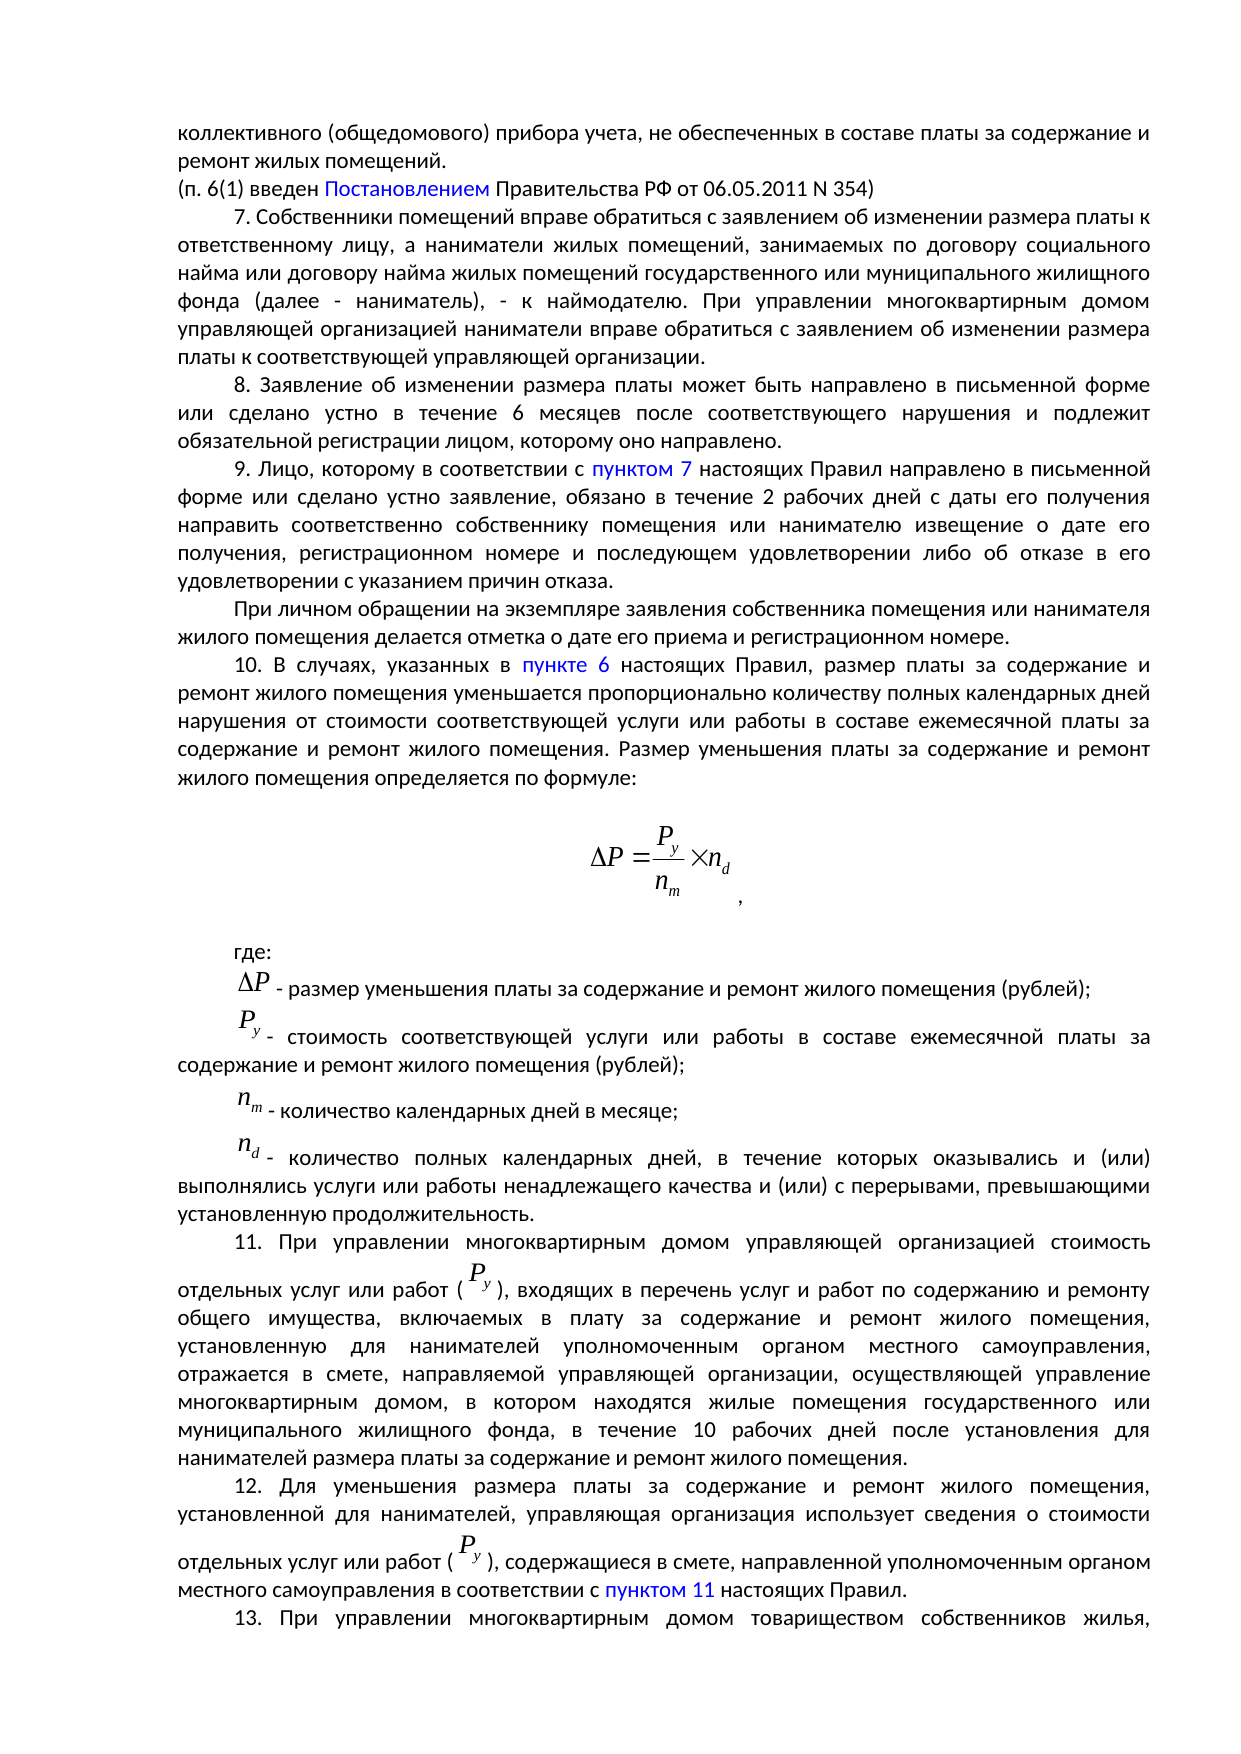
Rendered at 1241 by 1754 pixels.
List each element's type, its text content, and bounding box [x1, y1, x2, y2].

text 7. Собственники помещений вправе обратиться с заявлением об изменении размера платы к ответственному лицу, а наниматели жилых помещений, занимаемых по договору социального найма или договору найма жилых помещений государственного или муниципального жилищного фонда (далее - наниматель), - к наймодателю. При управлении многоквартирным домом управляющей организацией наниматели вправе обратиться с заявлением об изменении размера платы к соответствующей управляющей организации. [177, 202, 1152, 370]
text - количество полных календарных дней, в течение которых оказывались и (или) выполнялись услуги или работы ненадлежащего качества и (или) с перерывами, превышающими установленную продолжительность. [177, 1124, 1152, 1227]
text 9. Лицо, которому в соответствии с пунктом 7 настоящих Правил направлено в письменной форме или сделано устно заявление, обязано в течение 2 рабочих дней с даты его получения направить соответственно собственнику помещения или нанимателю извещение о дате его получения, регистрационном номере и последующем удовлетворении либо об отказе в его удовлетворении с указанием причин отказа. [177, 454, 1152, 594]
text 12. Для уменьшения размера платы за содержание и ремонт жилого помещения, установленной для нанимателей, управляющая организация использует сведения о стоимости отдельных услуг или работ (), содержащиеся в смете, направленной уполномоченным органом местного самоуправления в соответствии с пунктом 11 настоящих Правил. [177, 1471, 1152, 1603]
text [177, 1603, 1152, 1631]
text 11. При управлении многоквартирным домом управляющей организацией стоимость отдельных услуг или работ (), входящих в перечень услуг и работ по содержанию и ремонту общего имущества, включаемых в плату за содержание и ремонт жилого помещения, установленную для нанимателей уполномоченным органом местного самоуправления, отражается в смете, направляемой управляющей организации, осуществляющей управление многоквартирным домом, в котором находятся жилые помещения государственного или муниципального жилищного фонда, в течение 10 рабочих дней после установления для нанимателей размера платы за содержание и ремонт жилого помещения. [177, 1227, 1152, 1471]
text где: [177, 937, 1152, 965]
text 10. В случаях, указанных в пункте 6 настоящих Правил, размер платы за содержание и ремонт жилого помещения уменьшается пропорционально количеству полных календарных дней нарушения от стоимости соответствующей услуги или работы в составе ежемесячной платы за содержание и ремонт жилого помещения. Размер уменьшения платы за содержание и ремонт жилого помещения определяется по формуле: [177, 651, 1152, 791]
text (п. 6(1) введен Постановлением Правительства РФ от 06.05.2011 N 354) [177, 174, 1152, 202]
text 8. Заявление об изменении размера платы может быть направлено в письменной форме или сделано устно в течение 6 месяцев после соответствующего нарушения и подлежит обязательной регистрации лицом, которому оно направлено. [177, 370, 1152, 454]
text При личном обращении на экземпляре заявления собственника помещения или нанимателя жилого помещения делается отметка о дате его приема и регистрационном номере. [177, 594, 1152, 651]
text - количество календарных дней в месяце; [177, 1078, 1152, 1124]
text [177, 118, 1152, 174]
text - стоимость соответствующей услуги или работы в составе ежемесячной платы за содержание и ремонт жилого помещения (рублей); [177, 1002, 1152, 1078]
text , [177, 819, 1152, 909]
text - размер уменьшения платы за содержание и ремонт жилого помещения (рублей); [177, 965, 1152, 1002]
